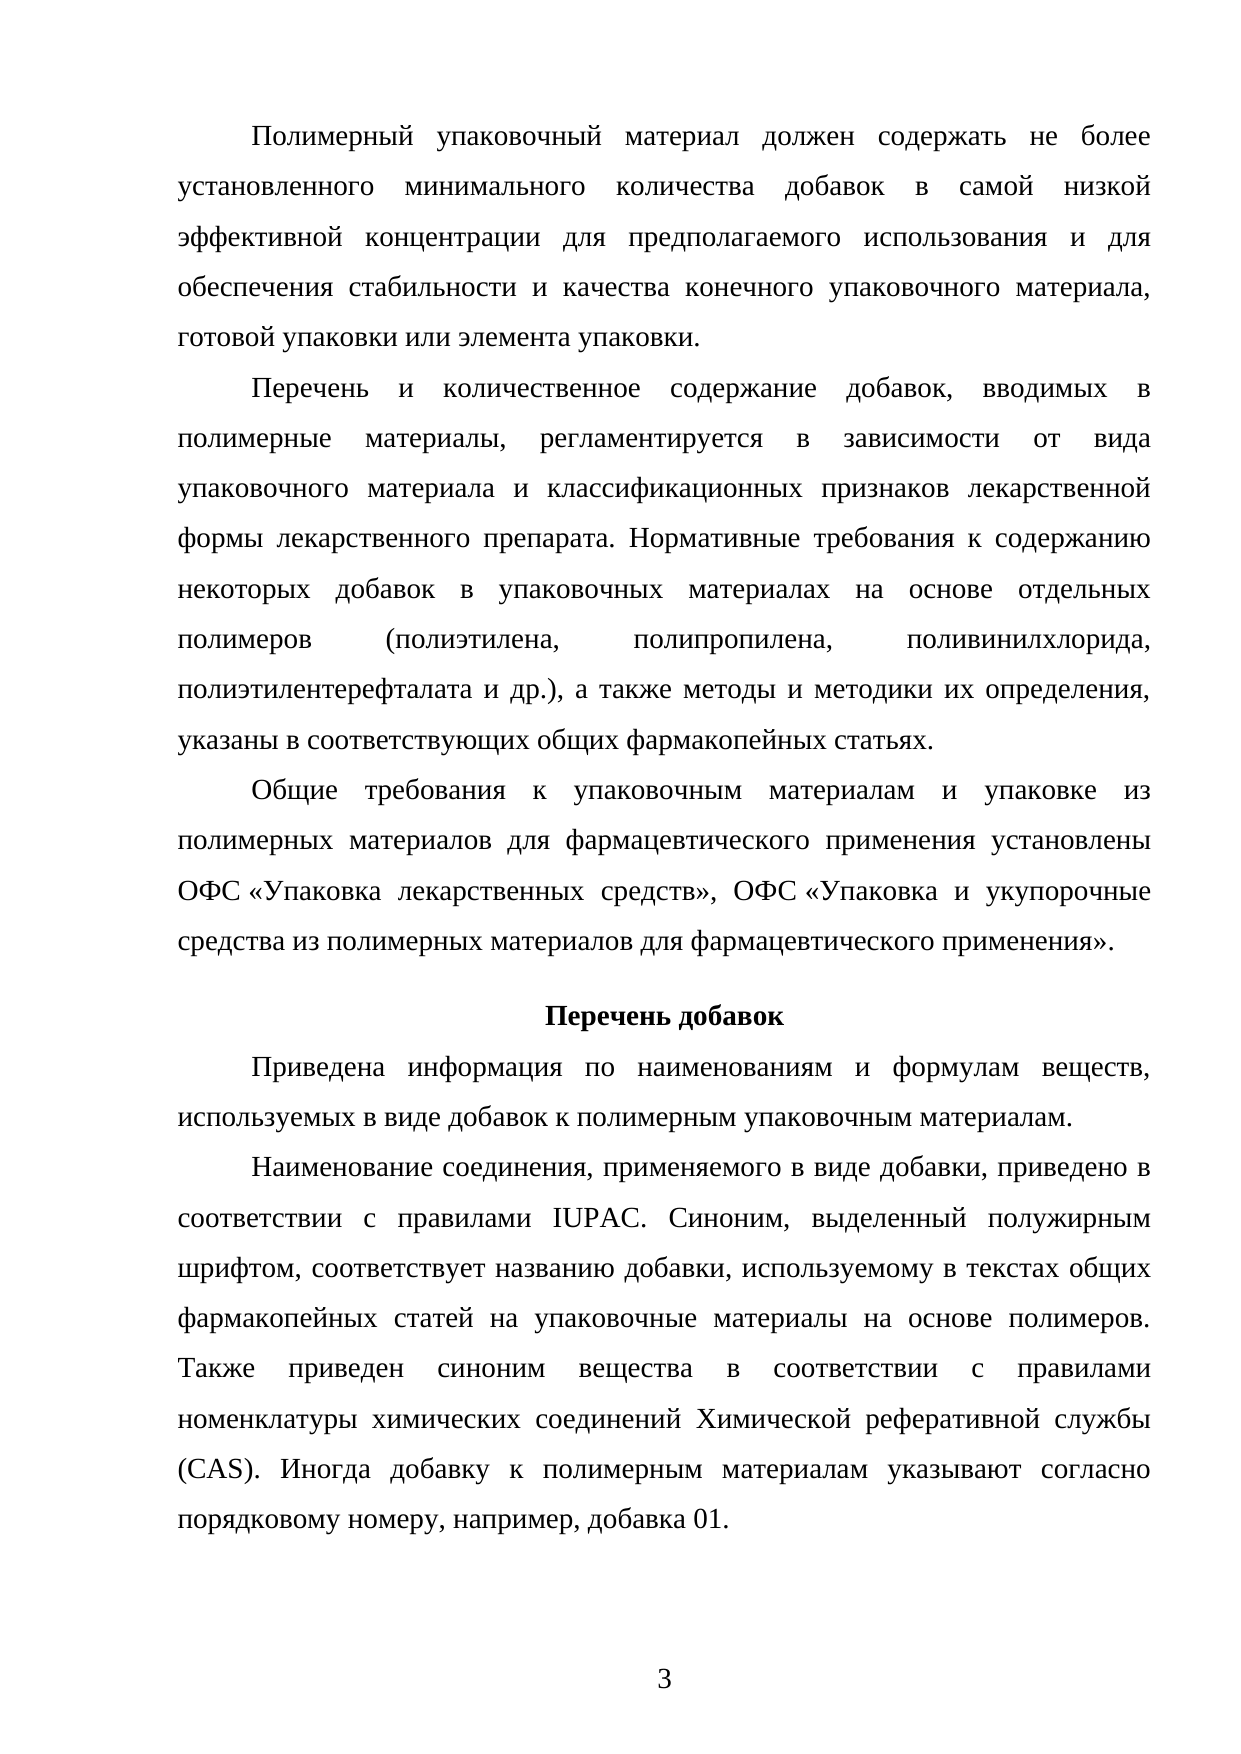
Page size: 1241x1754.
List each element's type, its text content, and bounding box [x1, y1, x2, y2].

text Перечень добавок [177, 998, 1152, 1032]
text Приведена информация по наименованиям и формулам веществ, используемых в виде добавок к полимерным упаковочным материалам. [177, 1049, 1152, 1133]
text Общие требования к упаковочным материалам и упаковке из полимерных материалов для фармацевтического применения установлены ОФС «Упаковка лекарственных средств», ОФС «Упаковка и укупорочные средства из полимерных материалов для фармацевтического применения». [177, 772, 1152, 957]
text Наименование соединения, применяемого в виде добавки, приведено в соответствии с правилами IUPAC. Синоним, выделенный полужирным шрифтом, соответствует названию добавки, используемому в текстах общих фармакопейных статей на упаковочные материалы на основе полимеров. Также приведен синоним вещества в соответствии с правилами номенклатуры химических соединений Химической реферативной службы (CAS). Иногда добавку к полимерным материалам указывают согласно порядковому номеру, например, добавка 01. [177, 1149, 1152, 1535]
text Перечень и количественное содержание добавок, вводимых в полимерные материалы, регламентируется в зависимости от вида упаковочного материала и классификационных признаков лекарственной формы лекарственного препарата. Нормативные требования к содержанию некоторых добавок в упаковочных материалах на основе отдельных полимеров (полиэтилена, полипропилена, поливинилхлорида, полиэтилентерефталата и др.), а также методы и методики их определения, указаны в соответствующих общих фармакопейных статьях. [177, 370, 1152, 755]
text Полимерный упаковочный материал должен содержать не более установленного минимального количества добавок в самой низкой эффективной концентрации для предполагаемого использования и для обеспечения стабильности и качества конечного упаковочного материала, готовой упаковки или элемента упаковки. [177, 118, 1152, 353]
